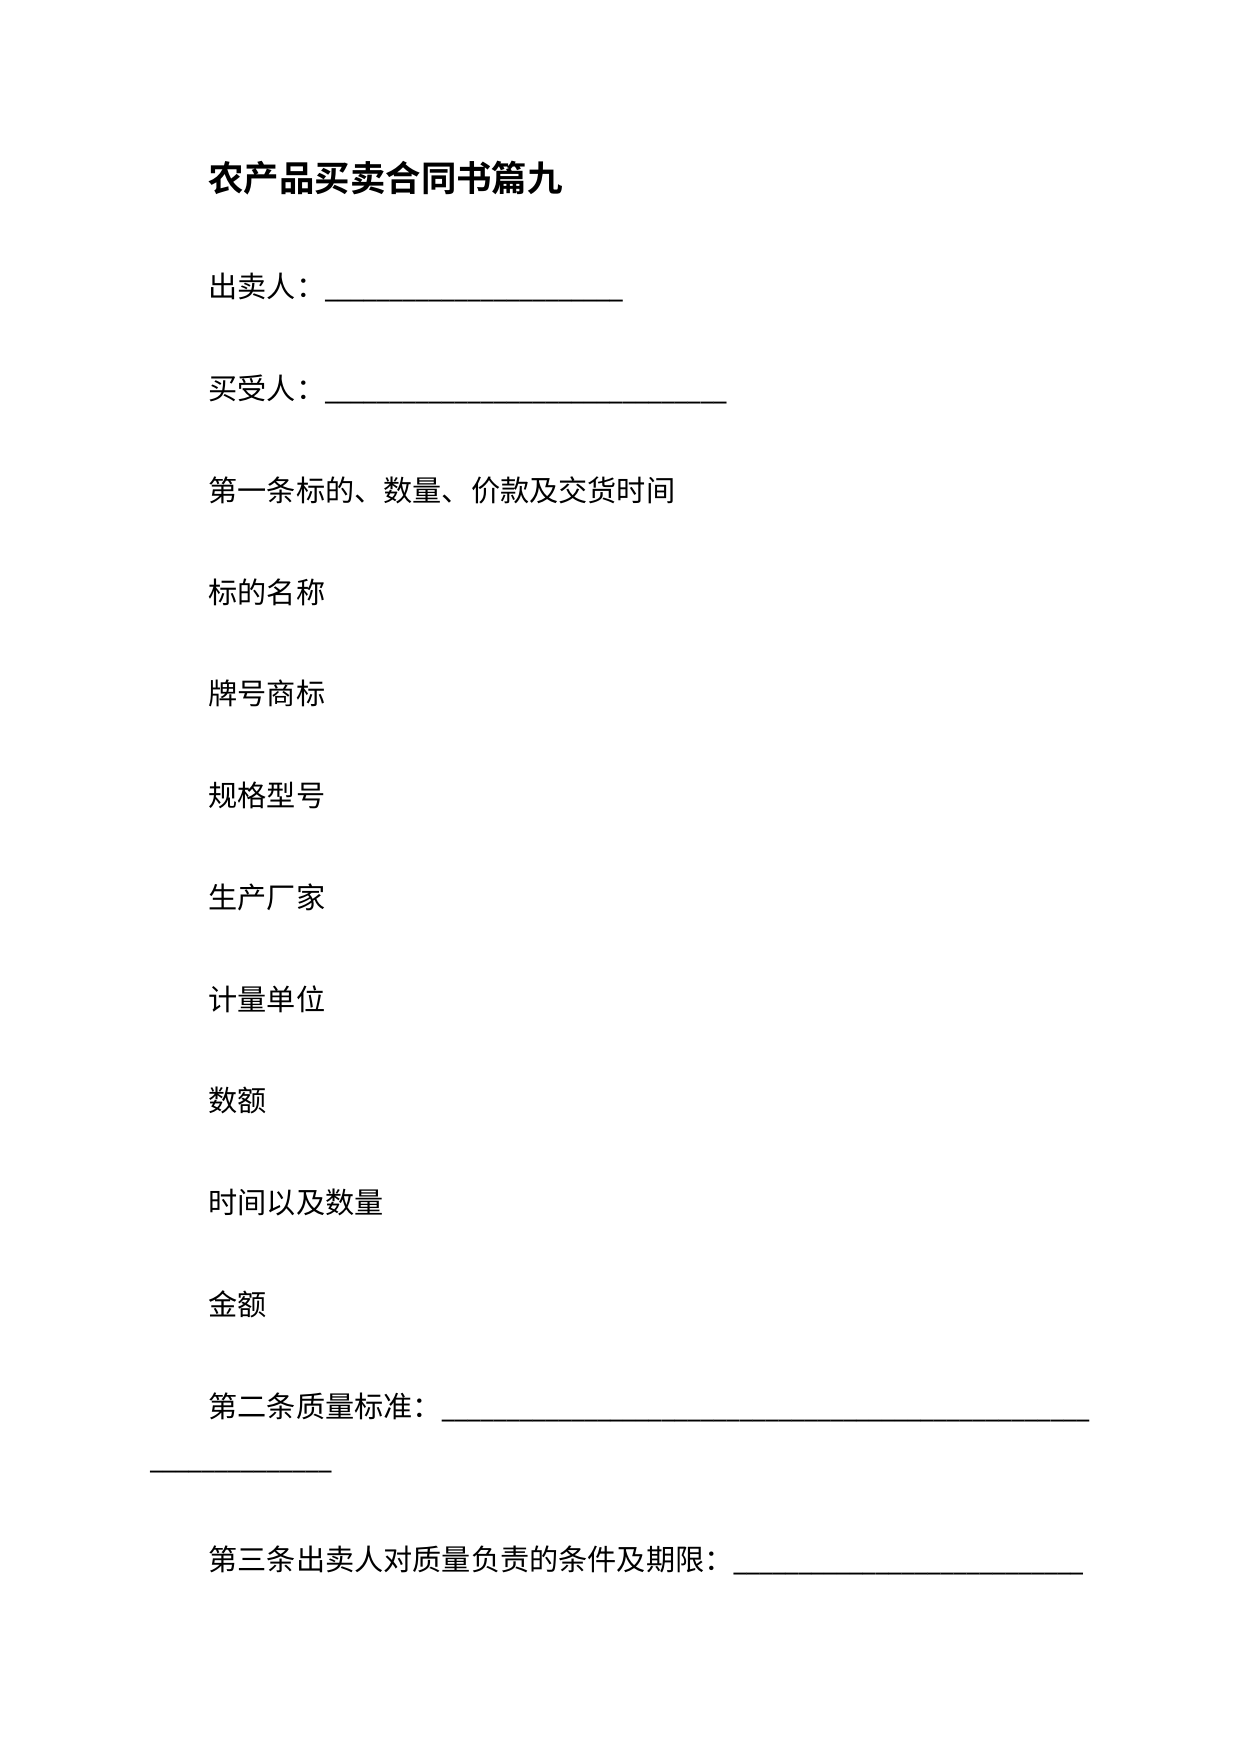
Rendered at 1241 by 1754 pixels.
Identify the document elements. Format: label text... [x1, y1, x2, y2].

text 规格型号 [150, 773, 1090, 815]
text 金额 [150, 1282, 1090, 1324]
text 买受人：_______________________________ [150, 365, 1090, 408]
text 出卖人：_______________________ [150, 263, 1090, 306]
text 农产品买卖合同书篇九 [150, 150, 1090, 201]
text 牌号商标 [150, 671, 1090, 713]
text 第一条标的、数量、价款及交货时间 [150, 467, 1090, 510]
text 计量单位 [150, 976, 1090, 1018]
text 标的名称 [150, 569, 1090, 611]
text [150, 1536, 1090, 1578]
text 数额 [150, 1078, 1090, 1120]
text 时间以及数量 [150, 1180, 1090, 1222]
text 生产厂家 [150, 874, 1090, 917]
text 第二条质量标准：________________________________________________________________ [150, 1383, 1090, 1477]
